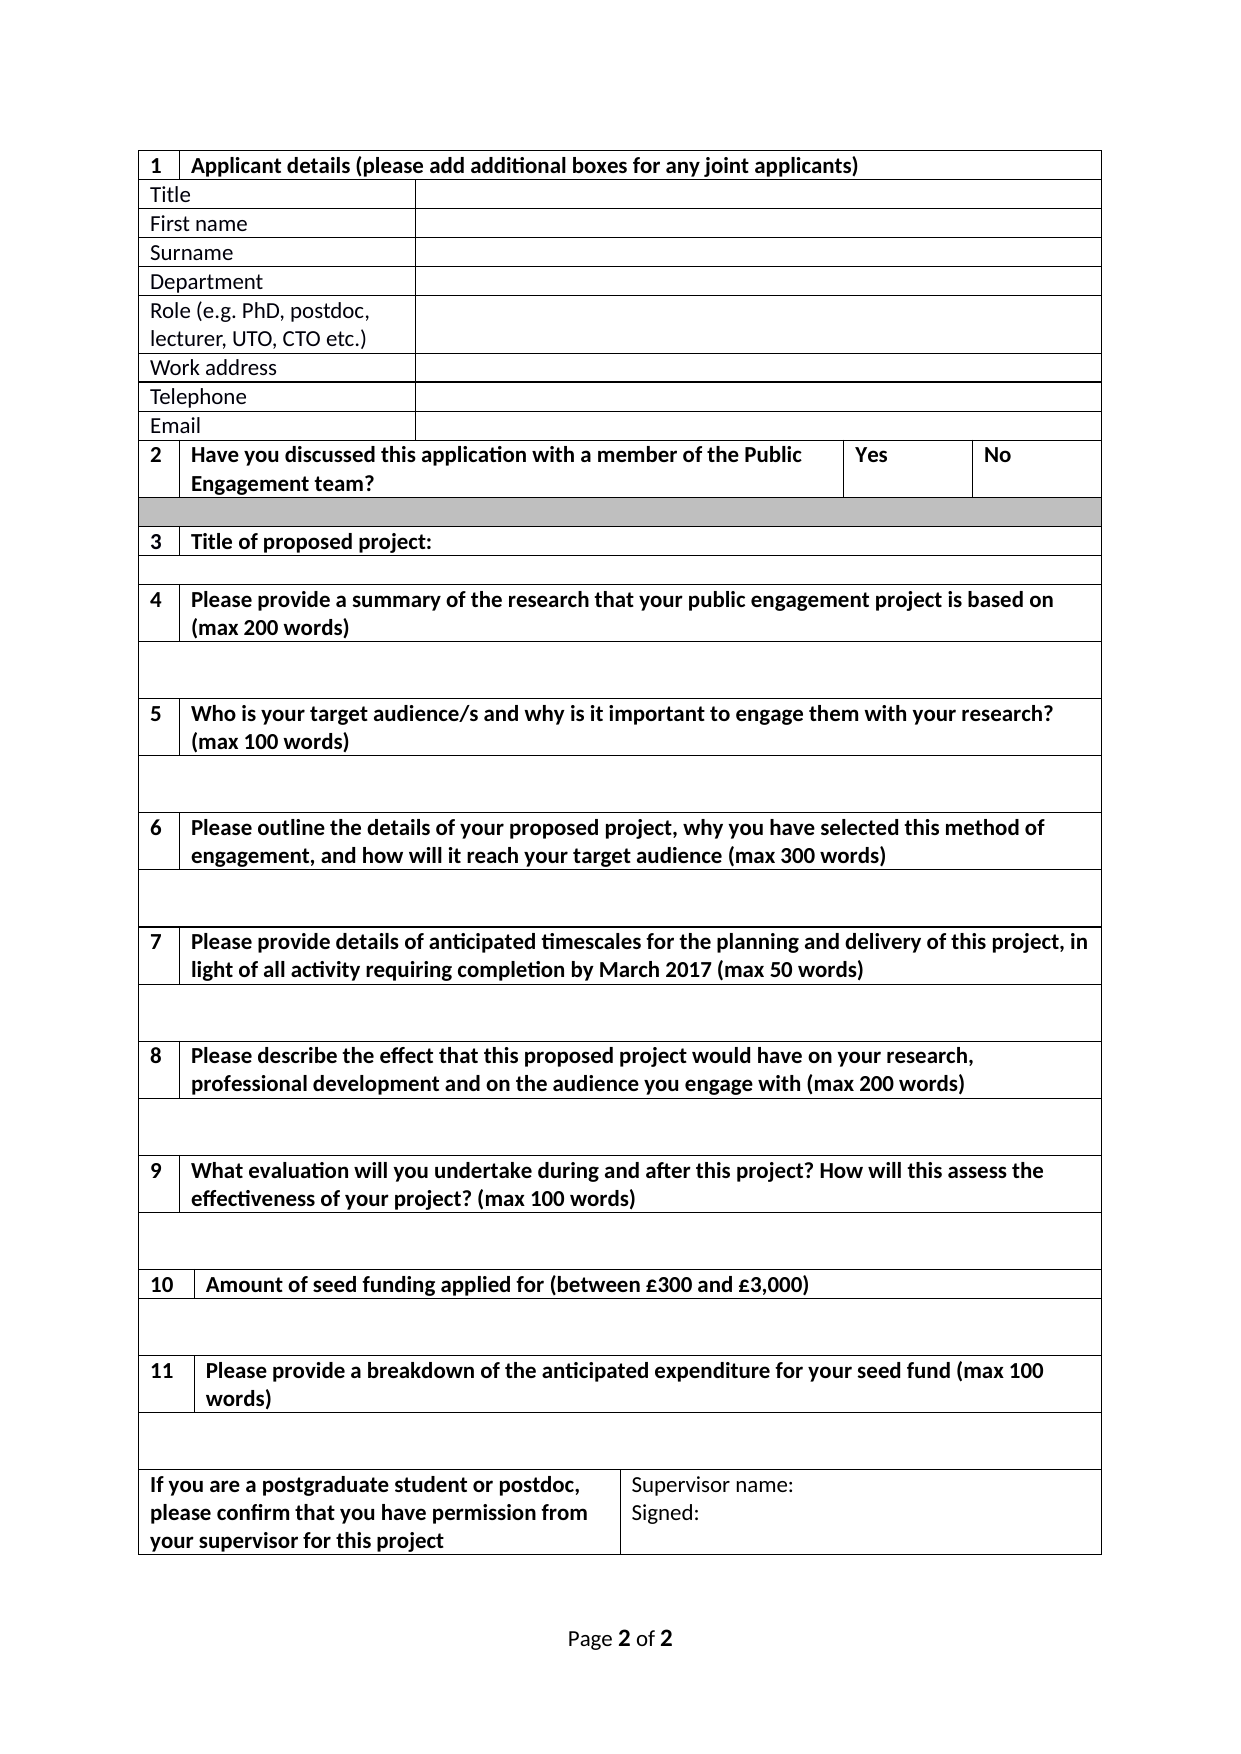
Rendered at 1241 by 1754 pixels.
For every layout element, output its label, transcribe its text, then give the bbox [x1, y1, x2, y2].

table_cell Please outline the details of your proposed project, why you have selected this method of engagement, and how will it reach your target audience (max 300 words) [180, 813, 1101, 869]
table_header Applicant details (please add additional boxes for any joint applicants) [180, 151, 1101, 179]
table_cell [139, 1213, 1101, 1269]
table_cell 4 [139, 585, 179, 641]
table_cell 6 [139, 813, 179, 869]
table_cell 2 [139, 441, 179, 497]
table_cell What evaluation will you undertake during and after this project? How will this assess the effectiveness of your project? (max 100 words) [180, 1156, 1101, 1212]
table_cell Department [139, 267, 415, 295]
table_cell [139, 756, 1101, 812]
table_cell [139, 498, 1101, 526]
table_cell [416, 354, 1101, 381]
table_cell 10 [139, 1270, 194, 1298]
table_cell [416, 209, 1101, 237]
table_cell 7 [139, 928, 179, 983]
table_cell No [973, 441, 1101, 497]
table_cell Supervisor name: Signed: [621, 1470, 1101, 1554]
table_cell [139, 1299, 1101, 1355]
table_cell [139, 985, 1101, 1041]
table_cell [416, 267, 1101, 295]
table_cell First name [139, 209, 415, 237]
table_header 1 [139, 151, 179, 179]
table_cell Please provide a breakdown of the anticipated expenditure for your seed fund (max 100 words) [195, 1356, 1101, 1412]
table_cell Amount of seed funding applied for (between £300 and £3,000) [195, 1270, 1101, 1298]
table_cell [139, 556, 1101, 584]
table_cell [139, 1099, 1101, 1155]
table_cell Email [139, 412, 415, 439]
table_cell Who is your target audience/s and why is it important to engage them with your research? (max 100 words) [180, 699, 1101, 755]
table_cell Please describe the effect that this proposed project would have on your research, professional development and on the audience you engage with (max 200 words) [180, 1042, 1101, 1098]
table_cell If you are a postgraduate student or postdoc, please confirm that you have permission from your supervisor for this project [139, 1470, 620, 1554]
table_cell Title [139, 180, 415, 208]
table_cell 3 [139, 527, 179, 555]
table_cell Surname [139, 238, 415, 266]
table_cell Have you discussed this application with a member of the Public Engagement team? [180, 441, 843, 497]
table_cell 8 [139, 1042, 179, 1098]
table_cell [416, 383, 1101, 411]
table_cell [416, 180, 1101, 208]
table_cell [139, 1413, 1101, 1469]
table_cell Title of proposed project: [180, 527, 1101, 555]
table_cell 11 [139, 1356, 194, 1412]
table_cell 9 [139, 1156, 179, 1212]
table_cell [416, 296, 1101, 352]
table_cell Role (e.g. PhD, postdoc, lecturer, UTO, CTO etc.) [139, 296, 415, 352]
table_cell [139, 642, 1101, 698]
table_cell [416, 238, 1101, 266]
table_cell [139, 870, 1101, 926]
table_cell Please provide details of anticipated timescales for the planning and delivery of this project, in light of all activity requiring completion by March 2017 (max 50 words) [180, 928, 1101, 983]
table_cell [416, 412, 1101, 439]
table_cell Work address [139, 354, 415, 381]
table_cell Telephone [139, 383, 415, 411]
table_cell Yes [844, 441, 972, 497]
table_cell Please provide a summary of the research that your public engagement project is based on (max 200 words) [180, 585, 1101, 641]
table_cell 5 [139, 699, 179, 755]
